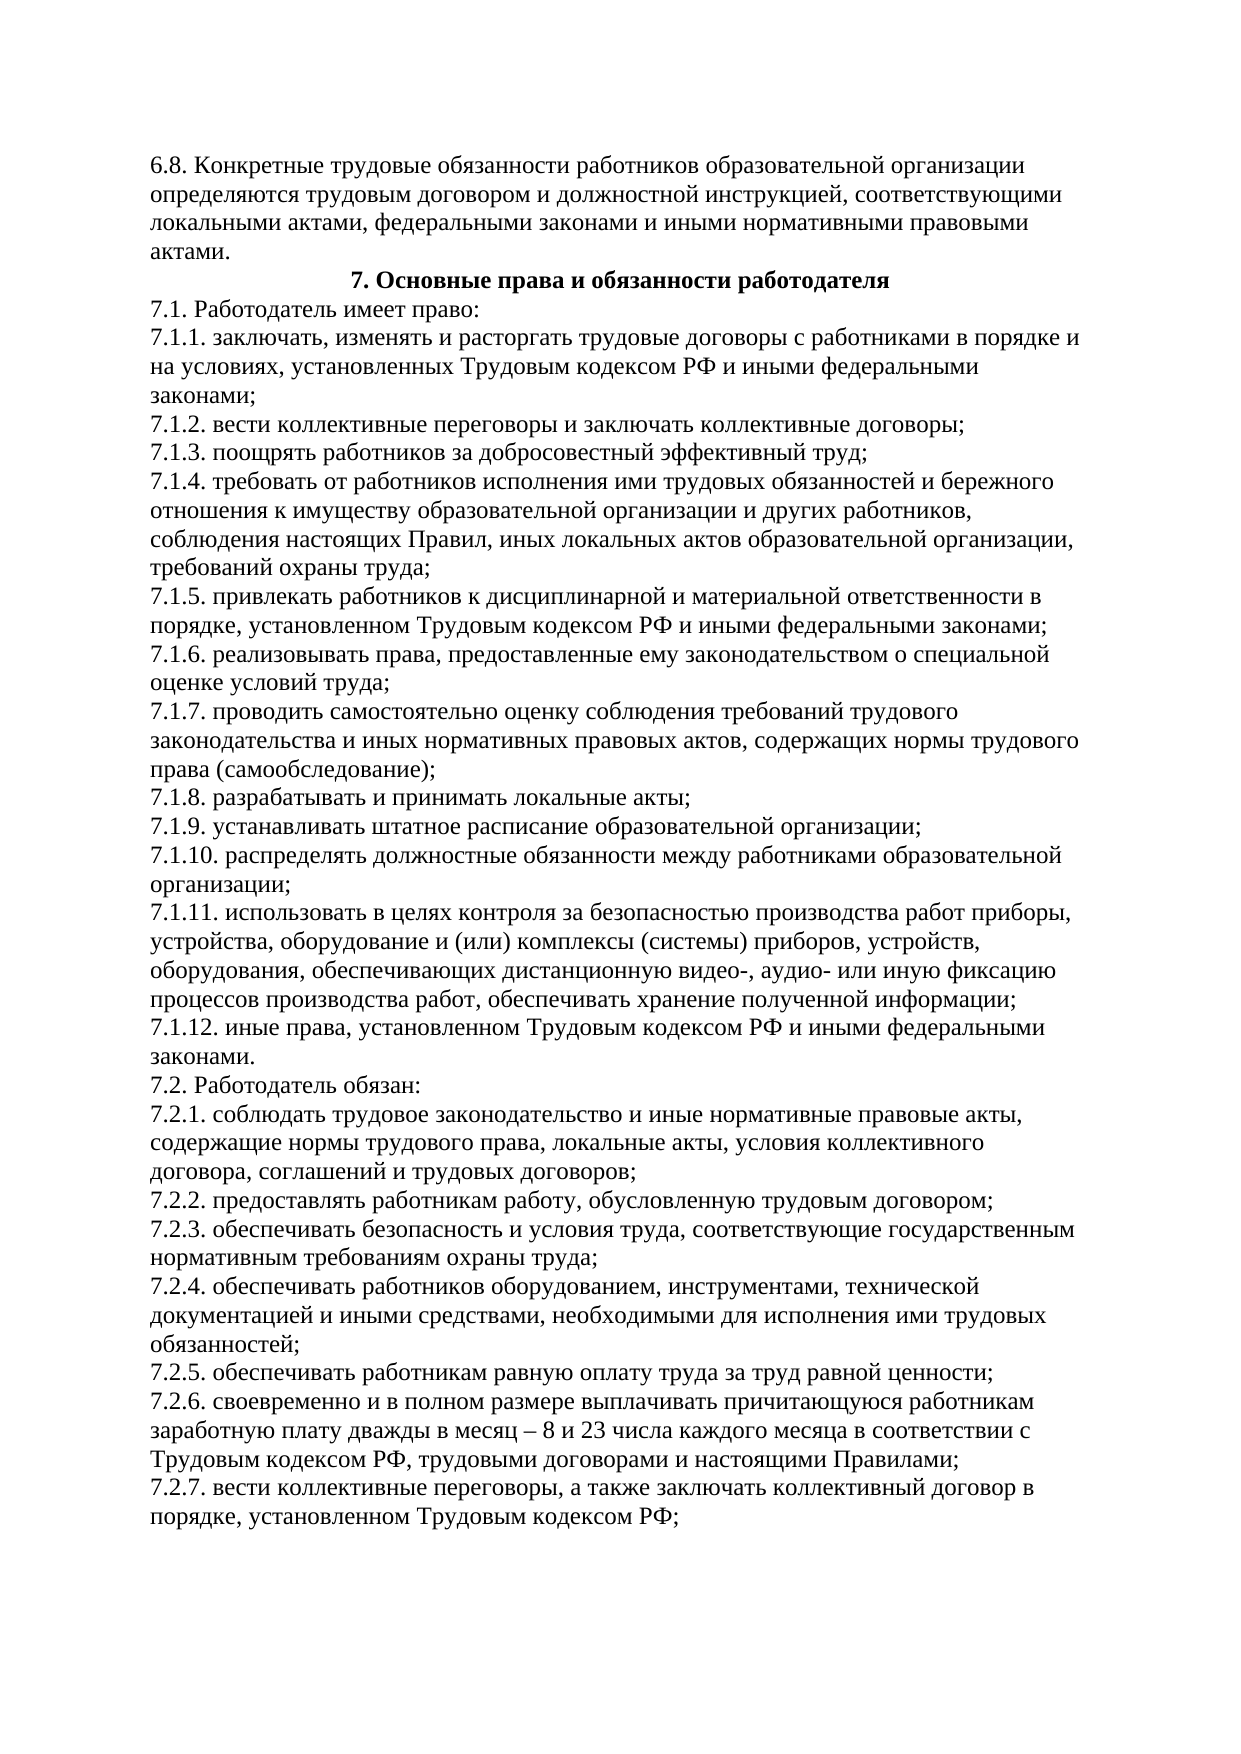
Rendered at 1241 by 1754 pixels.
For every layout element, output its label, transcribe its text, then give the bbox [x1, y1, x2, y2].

text 6.8. Конкретные трудовые обязанности работников образовательной организации определяются трудовым договором и должностной инструкцией, соответствующими локальными актами, федеральными законами и иными нормативными правовыми актами. [150, 150, 1090, 265]
text 7.2.3. обеспечивать безопасность и условия труда, соответствующие государственным нормативным требованиям охраны труда; [150, 1214, 1090, 1271]
text 7.2. Работодатель обязан: [150, 1070, 1090, 1099]
text 7. Основные права и обязанности работодателя [150, 265, 1090, 294]
text 7.2.2. предоставлять работникам работу, обусловленную трудовым договором; [150, 1185, 1090, 1214]
text 7.2.7. вести коллективные переговоры, а также заключать коллективный договор в порядке, установленном Трудовым кодексом РФ; [150, 1472, 1090, 1530]
text 7.2.4. обеспечивать работников оборудованием, инструментами, технической документацией и иными средствами, необходимыми для исполнения ими трудовых обязанностей; [150, 1271, 1090, 1357]
text 7.1.9. устанавливать штатное расписание образовательной организации; [150, 811, 1090, 840]
text 7.2.1. соблюдать трудовое законодательство и иные нормативные правовые акты, содержащие нормы трудового права, локальные акты, условия коллективного договора, соглашений и трудовых договоров; [150, 1099, 1090, 1185]
text 7.1.2. вести коллективные переговоры и заключать коллективные договоры; [150, 409, 1090, 437]
text 7.1.5. привлекать работников к дисциплинарной и материальной ответственности в порядке, установленном Трудовым кодексом РФ и иными федеральными законами; [150, 581, 1090, 639]
text 7.1.12. иные права, установленном Трудовым кодексом РФ и иными федеральными законами. [150, 1012, 1090, 1070]
text 7.2.5. обеспечивать работникам равную оплату труда за труд равной ценности; [150, 1357, 1090, 1386]
text 7.1.1. заключать, изменять и расторгать трудовые договоры с работниками в порядке и на условиях, установленных Трудовым кодексом РФ и иными федеральными законами; [150, 322, 1090, 409]
text 7.1.7. проводить самостоятельно оценку соблюдения требований трудового законодательства и иных нормативных правовых актов, содержащих нормы трудового права (самообследование); [150, 696, 1090, 782]
text 7.2.6. своевременно и в полном размере выплачивать причитающуюся работникам заработную плату дважды в месяц – 8 и 23 числа каждого месяца в соответствии с Трудовым кодексом РФ, трудовыми договорами и настоящими Правилами; [150, 1386, 1090, 1472]
text 7.1.8. разрабатывать и принимать локальные акты; [150, 782, 1090, 811]
text 7.1.10. распределять должностные обязанности между работниками образовательной организации; [150, 840, 1090, 897]
text 7.1. Работодатель имеет право: [150, 294, 1090, 322]
text 7.1.11. использовать в целях контроля за безопасностью производства работ приборы, устройства, оборудование и (или) комплексы (системы) приборов, устройств, оборудования, обеспечивающих дистанционную видео-, аудио- или иную фиксацию процессов производства работ, обеспечивать хранение полученной информации; [150, 897, 1090, 1012]
text 7.1.6. реализовывать права, предоставленные ему законодательством о специальной оценке условий труда; [150, 639, 1090, 696]
text 7.1.3. поощрять работников за добросовестный эффективный труд; [150, 437, 1090, 466]
text 7.1.4. требовать от работников исполнения ими трудовых обязанностей и бережного отношения к имуществу образовательной организации и других работников, соблюдения настоящих Правил, иных локальных актов образовательной организации, требований охраны труда; [150, 466, 1090, 581]
